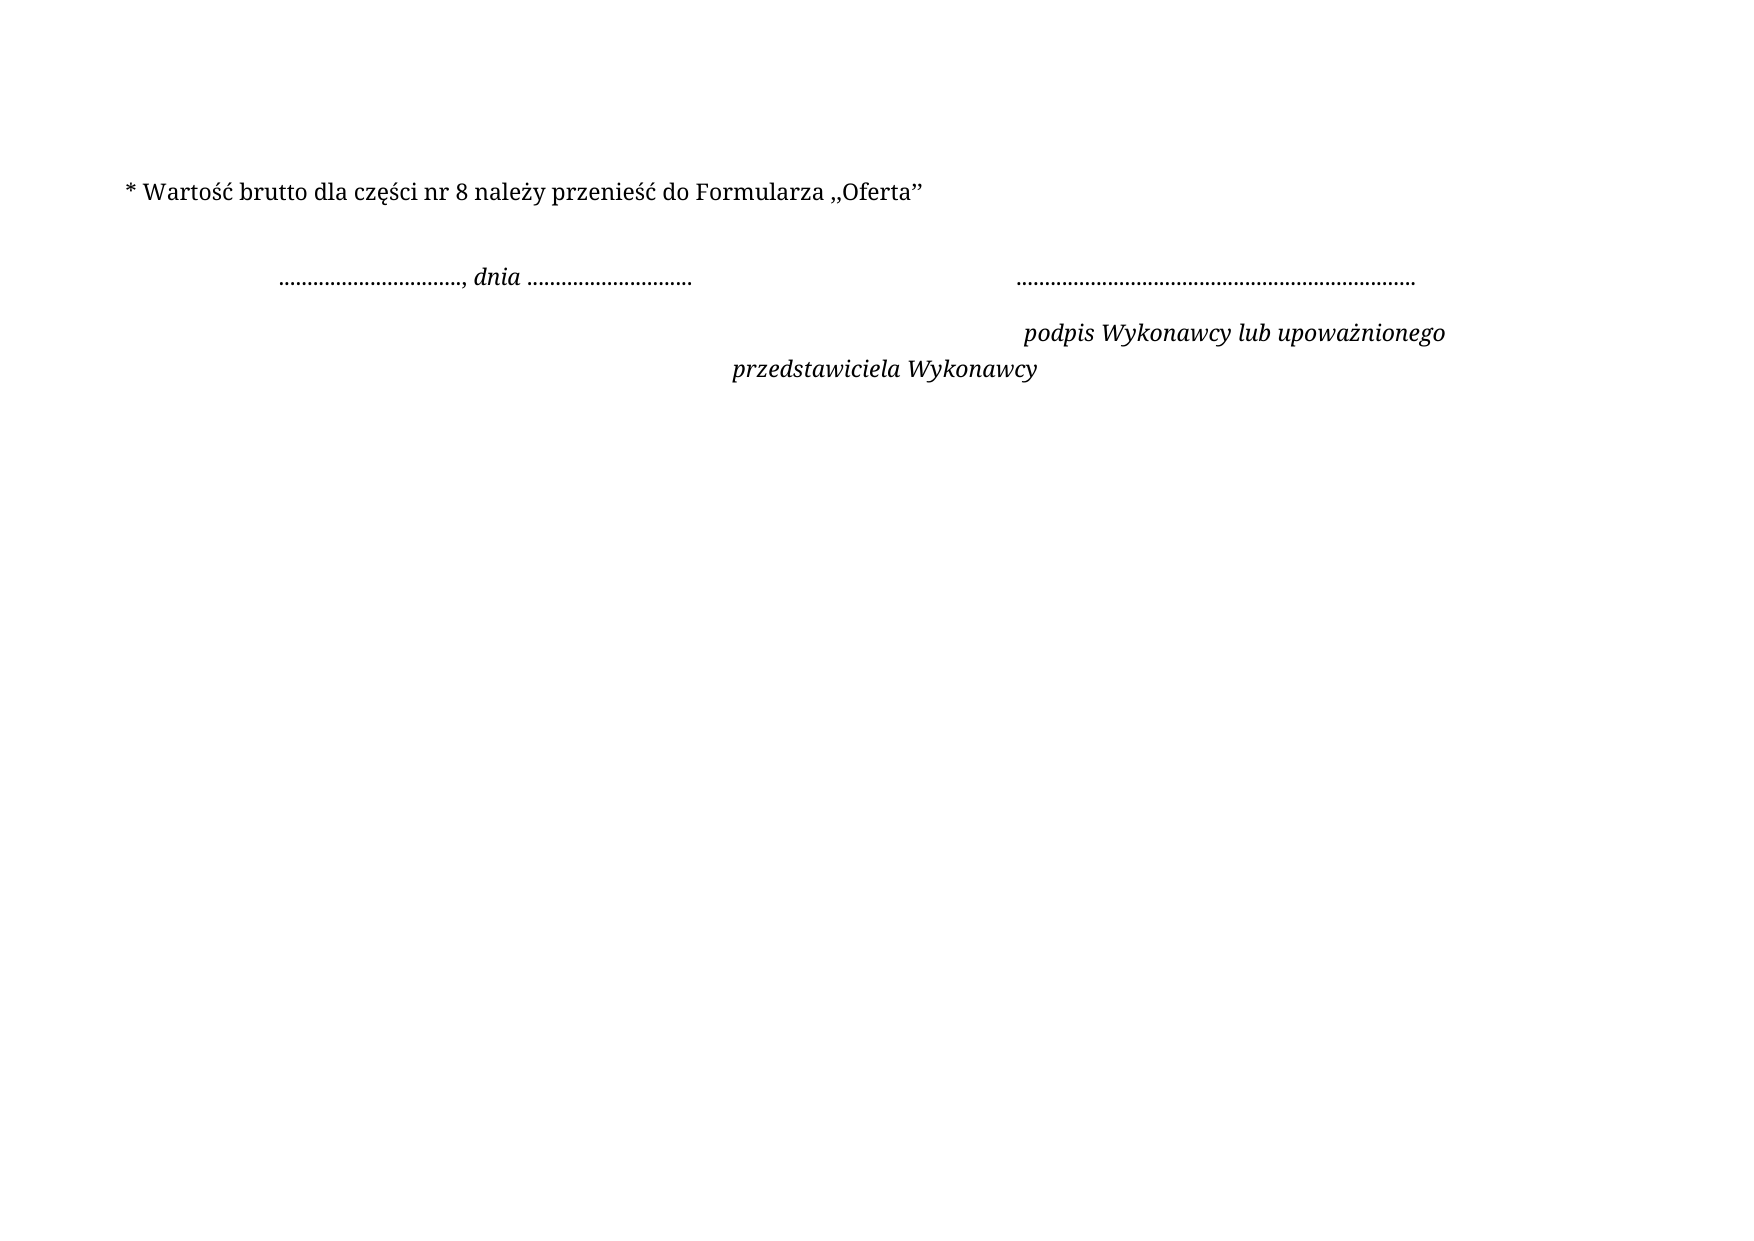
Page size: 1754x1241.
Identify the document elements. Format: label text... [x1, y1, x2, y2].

text podpis Wykonawcy lub upoważnionego przedstawiciela Wykonawcy [732, 317, 1583, 384]
text ................................, dnia ............................. ...................................................................... [112, 261, 1583, 292]
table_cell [111, 148, 1663, 204]
